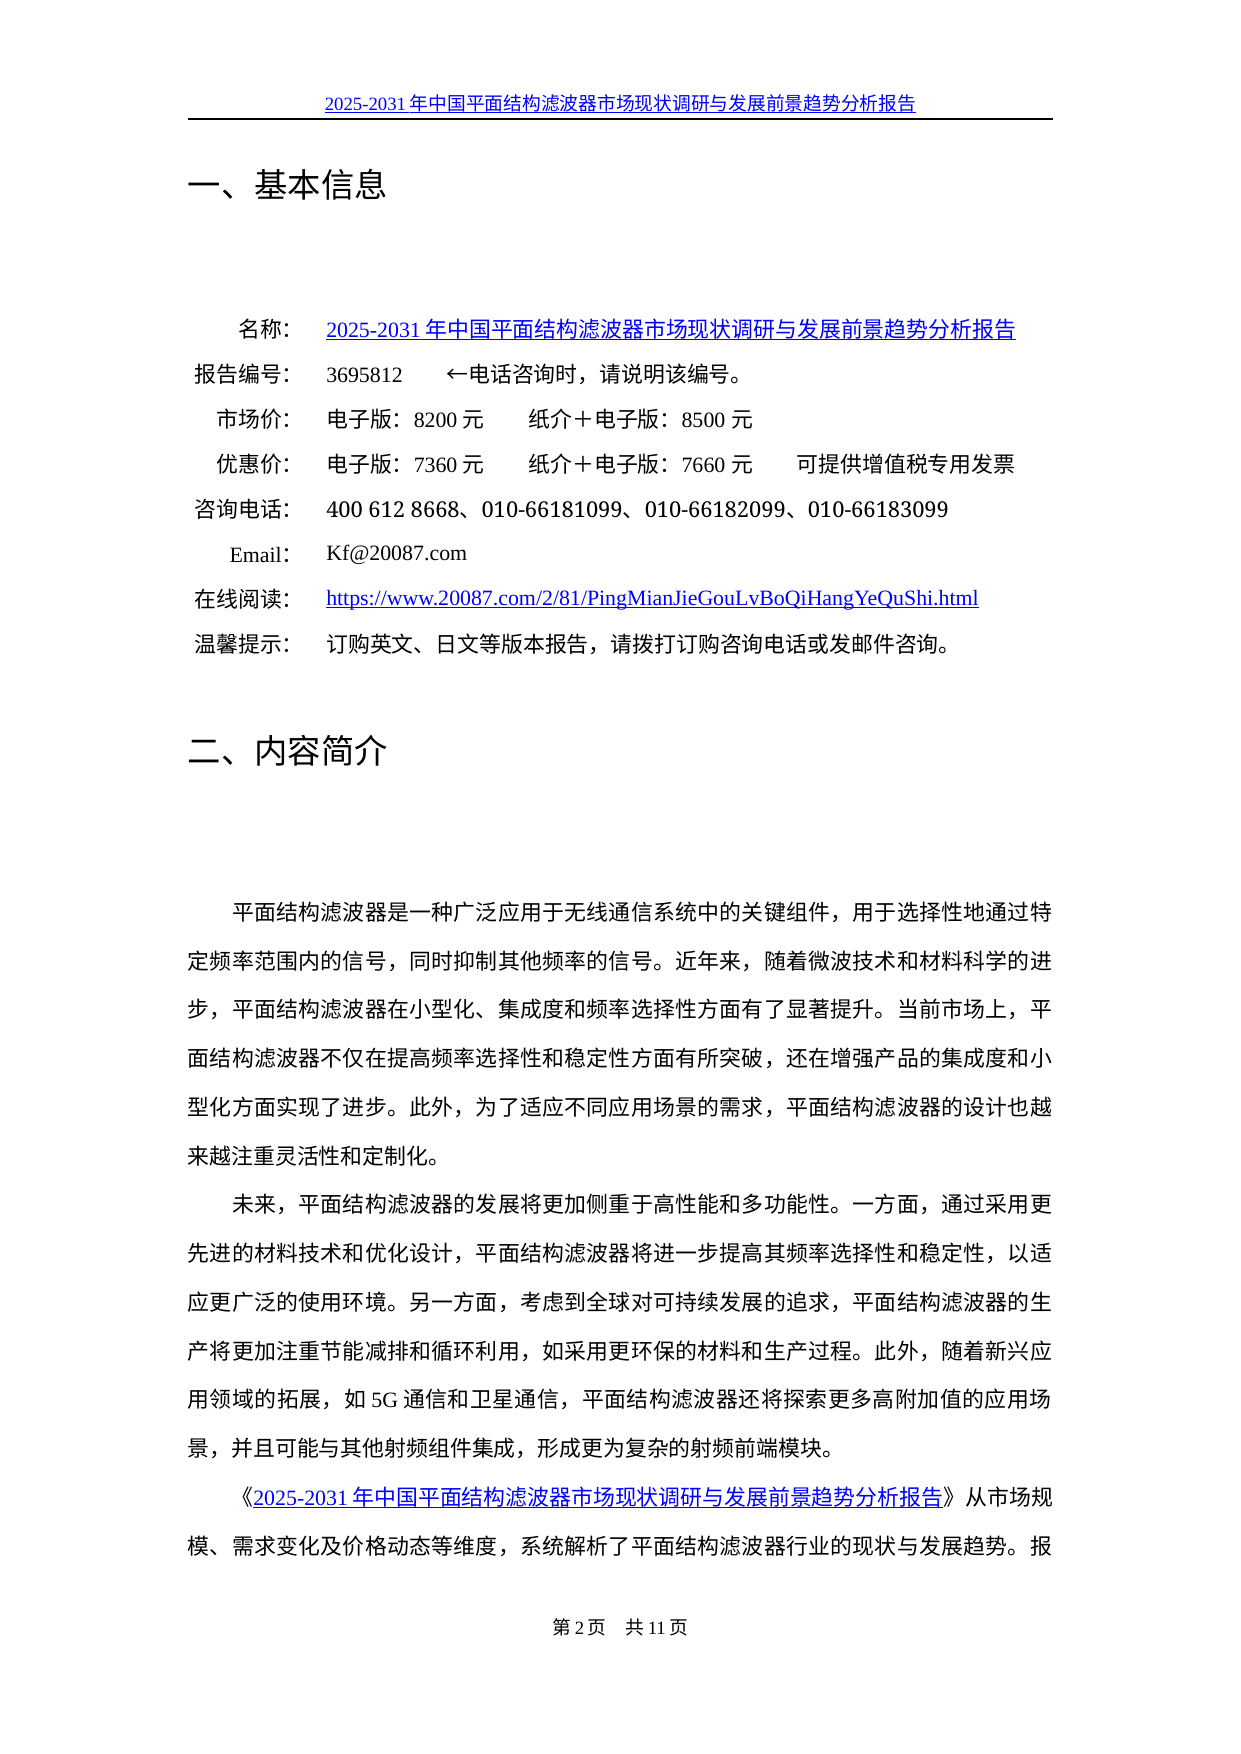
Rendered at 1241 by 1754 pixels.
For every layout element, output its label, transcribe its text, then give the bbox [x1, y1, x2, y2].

table_cell 报告编号： [167, 357, 315, 402]
table_cell 市场价： [167, 402, 315, 447]
table_cell Kf@20087.com [315, 537, 1073, 582]
table_cell 电子版：7360 元 纸介＋电子版：7660 元 可提供增值税专用发票 [315, 447, 1073, 492]
table_cell 咨询电话： [167, 492, 315, 537]
table_cell 在线阅读： [167, 582, 315, 627]
table_cell 优惠价： [167, 447, 315, 492]
table_cell 电子版：8200 元 纸介＋电子版：8500 元 [315, 402, 1073, 447]
table_cell 400 612 8668、010-66181099、010-66182099、010-66183099 [315, 492, 1073, 537]
title 二、内容简介 [187, 717, 1053, 782]
table_cell 温馨提示： [167, 627, 315, 672]
table_header 名称： [167, 312, 315, 357]
table_cell Email： [167, 537, 315, 582]
table_cell [315, 582, 1073, 627]
title 一、基本信息 [187, 150, 1053, 215]
table_cell 3695812 ←电话咨询时，请说明该编号。 [315, 357, 1073, 402]
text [187, 894, 1053, 1561]
table_cell 订购英文、日文等版本报告，请拨打订购咨询电话或发邮件咨询。 [315, 627, 1073, 672]
table_header 2025-2031年中国平面结构滤波器市场现状调研与发展前景趋势分析报告 [315, 312, 1073, 357]
